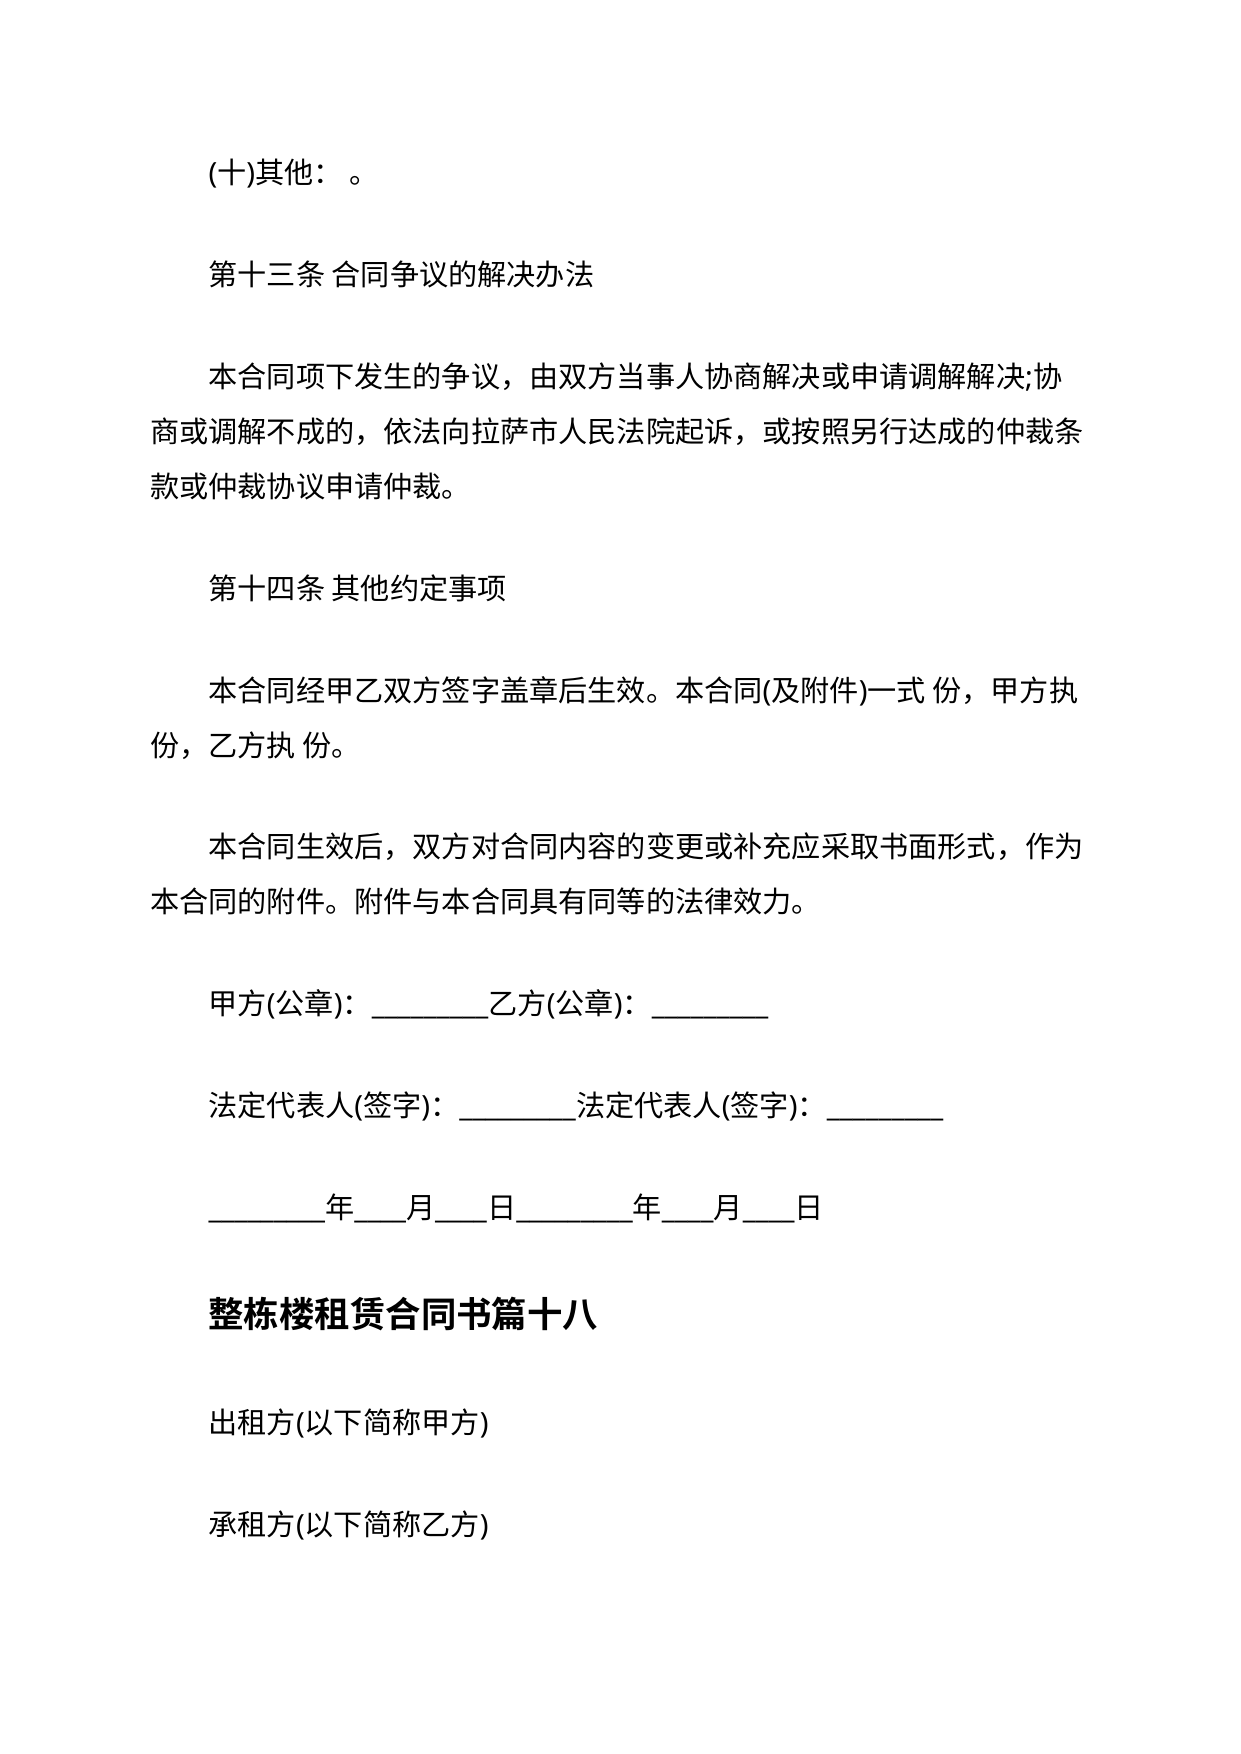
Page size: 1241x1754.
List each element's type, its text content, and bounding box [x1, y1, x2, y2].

text 本合同经甲乙双方签字盖章后生效。本合同(及附件)一式 份，甲方执 份，乙方执 份。 [150, 667, 1090, 764]
text 出租方(以下简称甲方) [150, 1400, 1090, 1442]
text 第十四条 其他约定事项 [150, 565, 1090, 608]
text 第十三条 合同争议的解决办法 [150, 252, 1090, 294]
text 整栋楼租赁合同书篇十八 [150, 1287, 1090, 1338]
text 承租方(以下简称乙方) [150, 1502, 1090, 1544]
text 本合同生效后，双方对合同内容的变更或补充应采取书面形式，作为本合同的附件。附件与本合同具有同等的法律效力。 [150, 824, 1090, 921]
text _________年____月____日_________年____月____日 [150, 1184, 1090, 1227]
text 法定代表人(签字)：_________法定代表人(签字)：_________ [150, 1083, 1090, 1125]
text 本合同项下发生的争议，由双方当事人协商解决或申请调解解决;协商或调解不成的，依法向拉萨市人民法院起诉，或按照另行达成的仲裁条款或仲裁协议申请仲裁。 [150, 354, 1090, 506]
text 甲方(公章)：_________乙方(公章)：_________ [150, 981, 1090, 1023]
text (十)其他： 。 [150, 150, 1090, 192]
